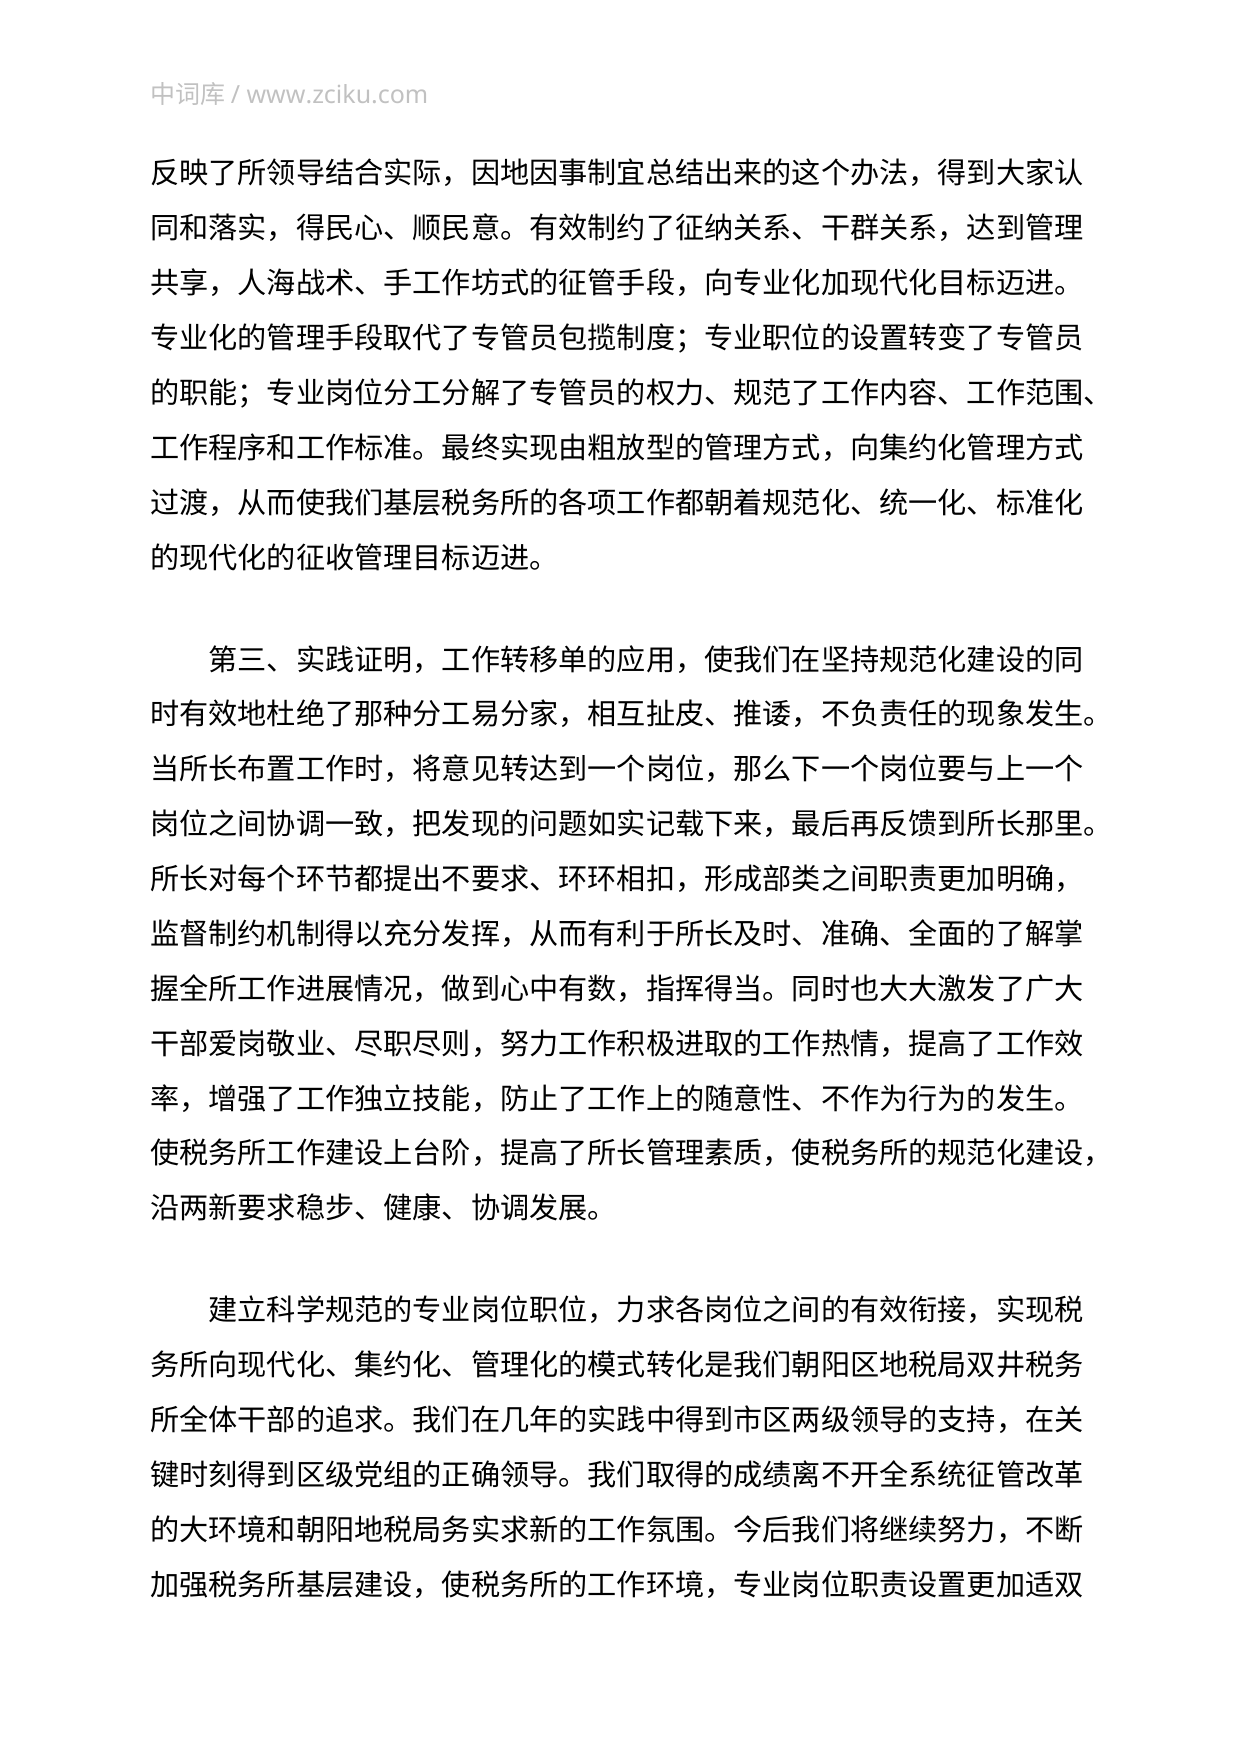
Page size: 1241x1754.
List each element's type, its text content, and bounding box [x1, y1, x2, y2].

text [150, 1287, 1090, 1603]
text 第三、实践证明，工作转移单的应用，使我们在坚持规范化建设的同时有效地杜绝了那种分工易分家，相互扯皮、推诿，不负责任的现象发生。当所长布置工作时，将意见转达到一个岗位，那么下一个岗位要与上一个岗位之间协调一致，把发现的问题如实记载下来，最后再反馈到所长那里。所长对每个环节都提出不要求、环环相扣，形成部类之间职责更加明确，监督制约机制得以充分发挥，从而有利于所长及时、准确、全面的了解掌握全所工作进展情况，做到心中有数，指挥得当。同时也大大激发了广大干部爱岗敬业、尽职尽则，努力工作积极进取的工作热情，提高了工作效率，增强了工作独立技能，防止了工作上的随意性、不作为行为的发生。使税务所工作建设上台阶，提高了所长管理素质，使税务所的规范化建设，沿两新要求稳步、健康、协调发展。 [150, 636, 1090, 1227]
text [150, 150, 1090, 577]
